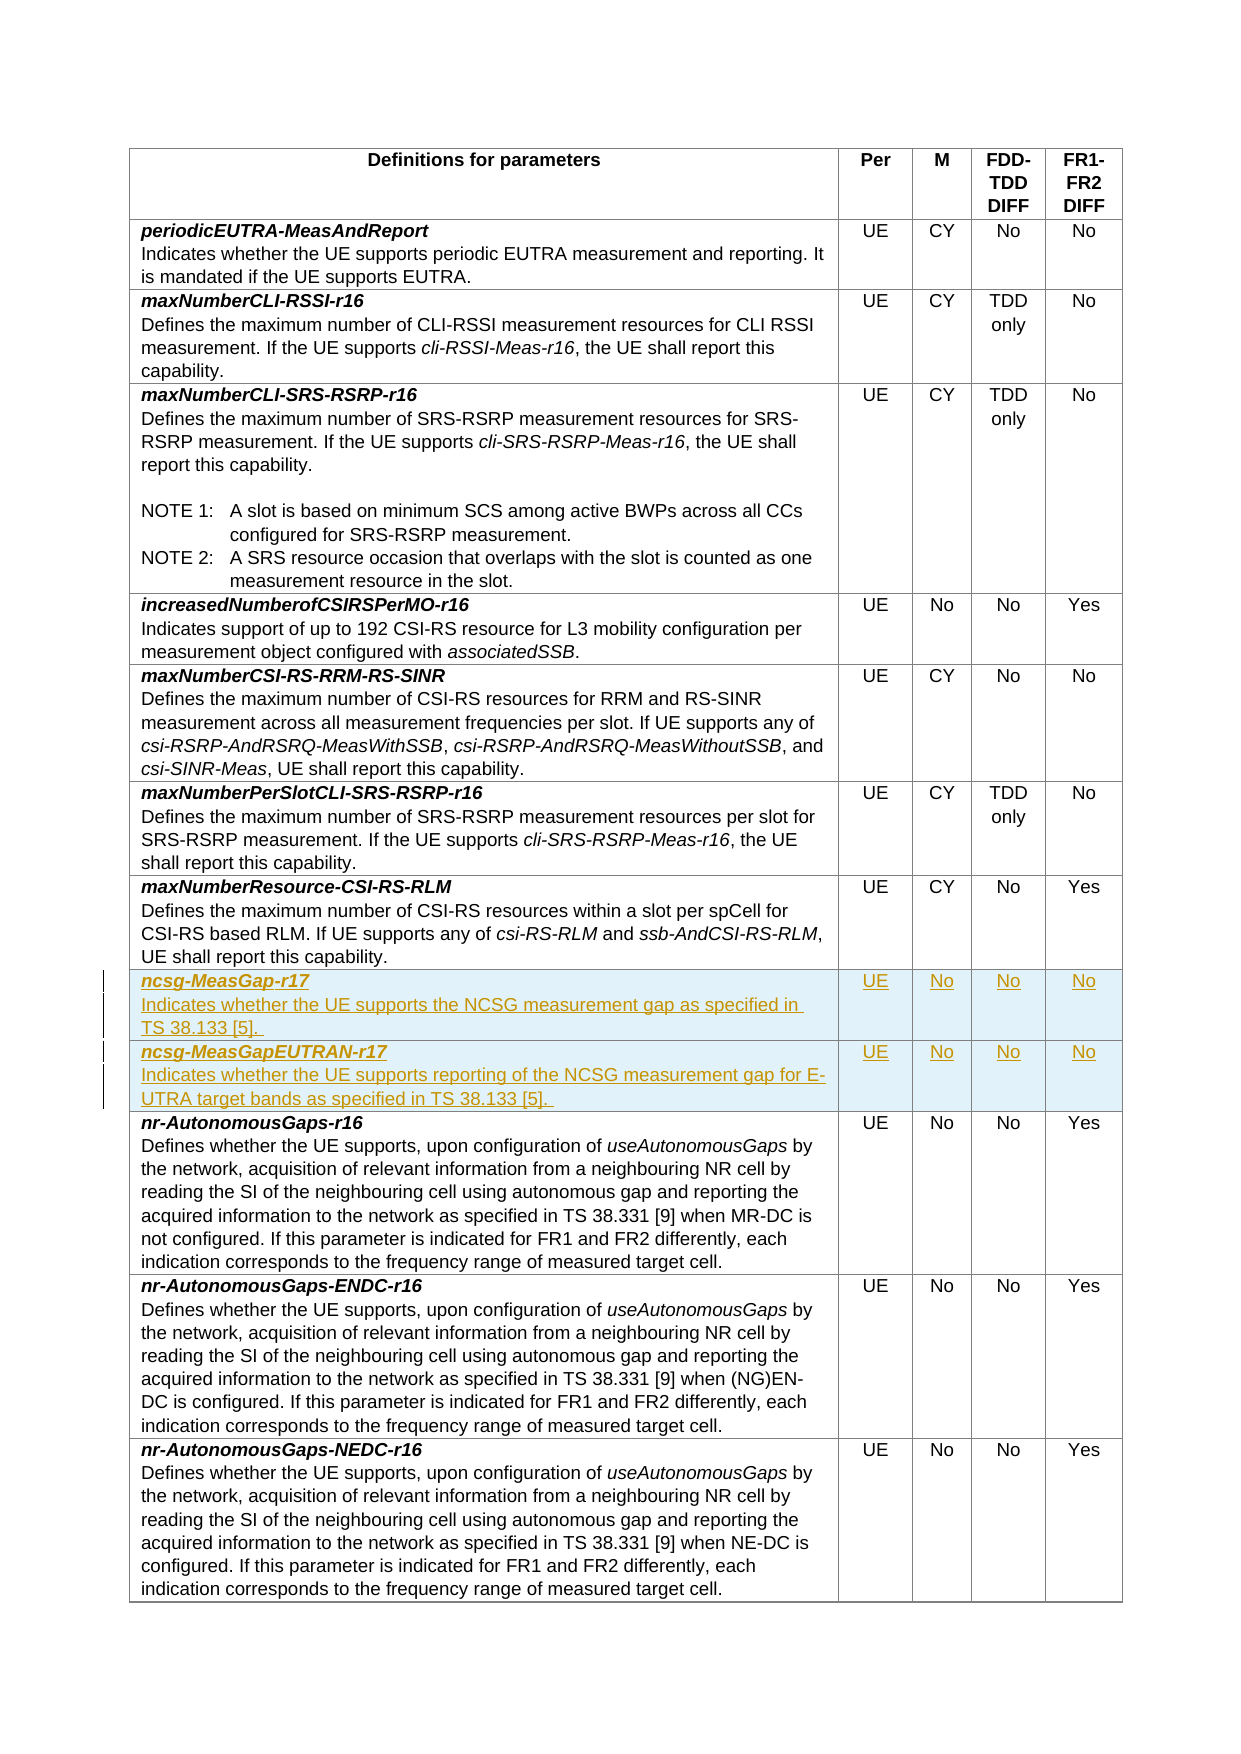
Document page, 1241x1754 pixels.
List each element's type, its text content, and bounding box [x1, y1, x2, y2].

table_cell TDD only [972, 290, 1045, 383]
table_cell maxNumberCLI-RSSI-r16 Defines the maximum number of CLI-RSSI measurement resources for CLI RSSI measurement. If the UE supports cli-RSSI-Meas-r16, the UE shall report this capability. [130, 290, 838, 383]
table_cell UE [839, 665, 912, 781]
table_cell nr-AutonomousGaps-ENDC-r16 Defines whether the UE supports, upon configuration of useAutonomousGaps by the network, acquisition of relevant information from a neighbouring NR cell by reading the SI of the neighbouring cell using autonomous gap and reporting the acquired information to the network as specified in TS 38.331 [9] when (NG)EN-DC is configured. If this parameter is indicated for FR1 and FR2 differently, each indication corresponds to the frequency range of measured target cell. [130, 1275, 838, 1438]
table_cell No [1046, 782, 1122, 875]
table_cell UE [839, 782, 912, 875]
table_cell No [972, 594, 1045, 664]
table_header Per [839, 149, 912, 218]
table_cell CY [913, 220, 971, 289]
table_cell Yes [1046, 1439, 1122, 1601]
table_cell nr-AutonomousGaps-r16 Defines whether the UE supports, upon configuration of useAutonomousGaps by the network, acquisition of relevant information from a neighbouring NR cell by reading the SI of the neighbouring cell using autonomous gap and reporting the acquired information to the network as specified in TS 38.331 [9] when MR-DC is not configured. If this parameter is indicated for FR1 and FR2 differently, each indication corresponds to the frequency range of measured target cell. [130, 1112, 838, 1274]
table_header FDD-TDD DIFF [972, 149, 1045, 218]
table_cell UE [839, 1275, 912, 1438]
table_header FR1-FR2 DIFF [1046, 149, 1122, 218]
table_cell Yes [1046, 1275, 1122, 1438]
table_cell No [1046, 665, 1122, 781]
table_cell No [913, 1112, 971, 1274]
table_cell Yes [1046, 876, 1122, 969]
table_cell UE [839, 594, 912, 664]
table_cell No [972, 665, 1045, 781]
table_cell CY [913, 876, 971, 969]
table_cell maxNumberCSI-RS-RRM-RS-SINR Defines the maximum number of CSI-RS resources for RRM and RS-SINR measurement across all measurement frequencies per slot. If UE supports any of csi-RSRP-AndRSRQ-MeasWithSSB, csi-RSRP-AndRSRQ-MeasWithoutSSB, and csi-SINR-Meas, UE shall report this capability. [130, 665, 838, 781]
table_cell No [913, 1439, 971, 1601]
table_cell CY [913, 782, 971, 875]
table_cell No [1046, 384, 1122, 593]
table_cell UE [839, 220, 912, 289]
table_cell UE [839, 384, 912, 593]
table_cell No [913, 594, 971, 664]
table_cell No [972, 1439, 1045, 1601]
table_cell UE [839, 876, 912, 969]
table_cell TDD only [972, 782, 1045, 875]
table_cell Yes [1046, 594, 1122, 664]
table_cell Yes [1046, 1112, 1122, 1274]
table_cell maxNumberPerSlotCLI-SRS-RSRP-r16 Defines the maximum number of SRS-RSRP measurement resources per slot for SRS-RSRP measurement. If the UE supports cli-SRS-RSRP-Meas-r16, the UE shall report this capability. [130, 782, 838, 875]
table_cell maxNumberCLI-SRS-RSRP-r16 Defines the maximum number of SRS-RSRP measurement resources for SRS-RSRP measurement. If the UE supports cli-SRS-RSRP-Meas-r16, the UE shall report this capability. NOTE 1: A slot is based on minimum SCS among active BWPs across all CCs configured for SRS-RSRP measurement. NOTE 2: A SRS resource occasion that overlaps with the slot is counted as one measurement resource in the slot. [130, 384, 838, 593]
table_cell UE [839, 290, 912, 383]
table_cell CY [913, 290, 971, 383]
table_cell UE [839, 1439, 912, 1601]
table_cell No [1046, 220, 1122, 289]
table_cell No [913, 1275, 971, 1438]
table_header M [913, 149, 971, 218]
table_cell No [972, 220, 1045, 289]
table_cell nr-AutonomousGaps-NEDC-r16 Defines whether the UE supports, upon configuration of useAutonomousGaps by the network, acquisition of relevant information from a neighbouring NR cell by reading the SI of the neighbouring cell using autonomous gap and reporting the acquired information to the network as specified in TS 38.331 [9] when NE-DC is configured. If this parameter is indicated for FR1 and FR2 differently, each indication corresponds to the frequency range of measured target cell. [130, 1439, 838, 1601]
table_cell periodicEUTRA-MeasAndReport Indicates whether the UE supports periodic EUTRA measurement and reporting. It is mandated if the UE supports EUTRA. [130, 220, 838, 289]
table_header Definitions for parameters [130, 149, 838, 218]
table_cell UE [839, 1112, 912, 1274]
table_cell No [1046, 290, 1122, 383]
table_cell TDD only [972, 384, 1045, 593]
table_cell maxNumberResource-CSI-RS-RLM Defines the maximum number of CSI-RS resources within a slot per spCell for CSI-RS based RLM. If UE supports any of csi-RS-RLM and ssb-AndCSI-RS-RLM, UE shall report this capability. [130, 876, 838, 969]
table_cell No [972, 1112, 1045, 1274]
table_cell CY [913, 665, 971, 781]
table_cell CY [913, 384, 971, 593]
table_cell No [972, 1275, 1045, 1438]
table_cell No [972, 876, 1045, 969]
table_cell increasedNumberofCSIRSPerMO-r16 Indicates support of up to 192 CSI-RS resource for L3 mobility configuration per measurement object configured with associatedSSB. [130, 594, 838, 664]
